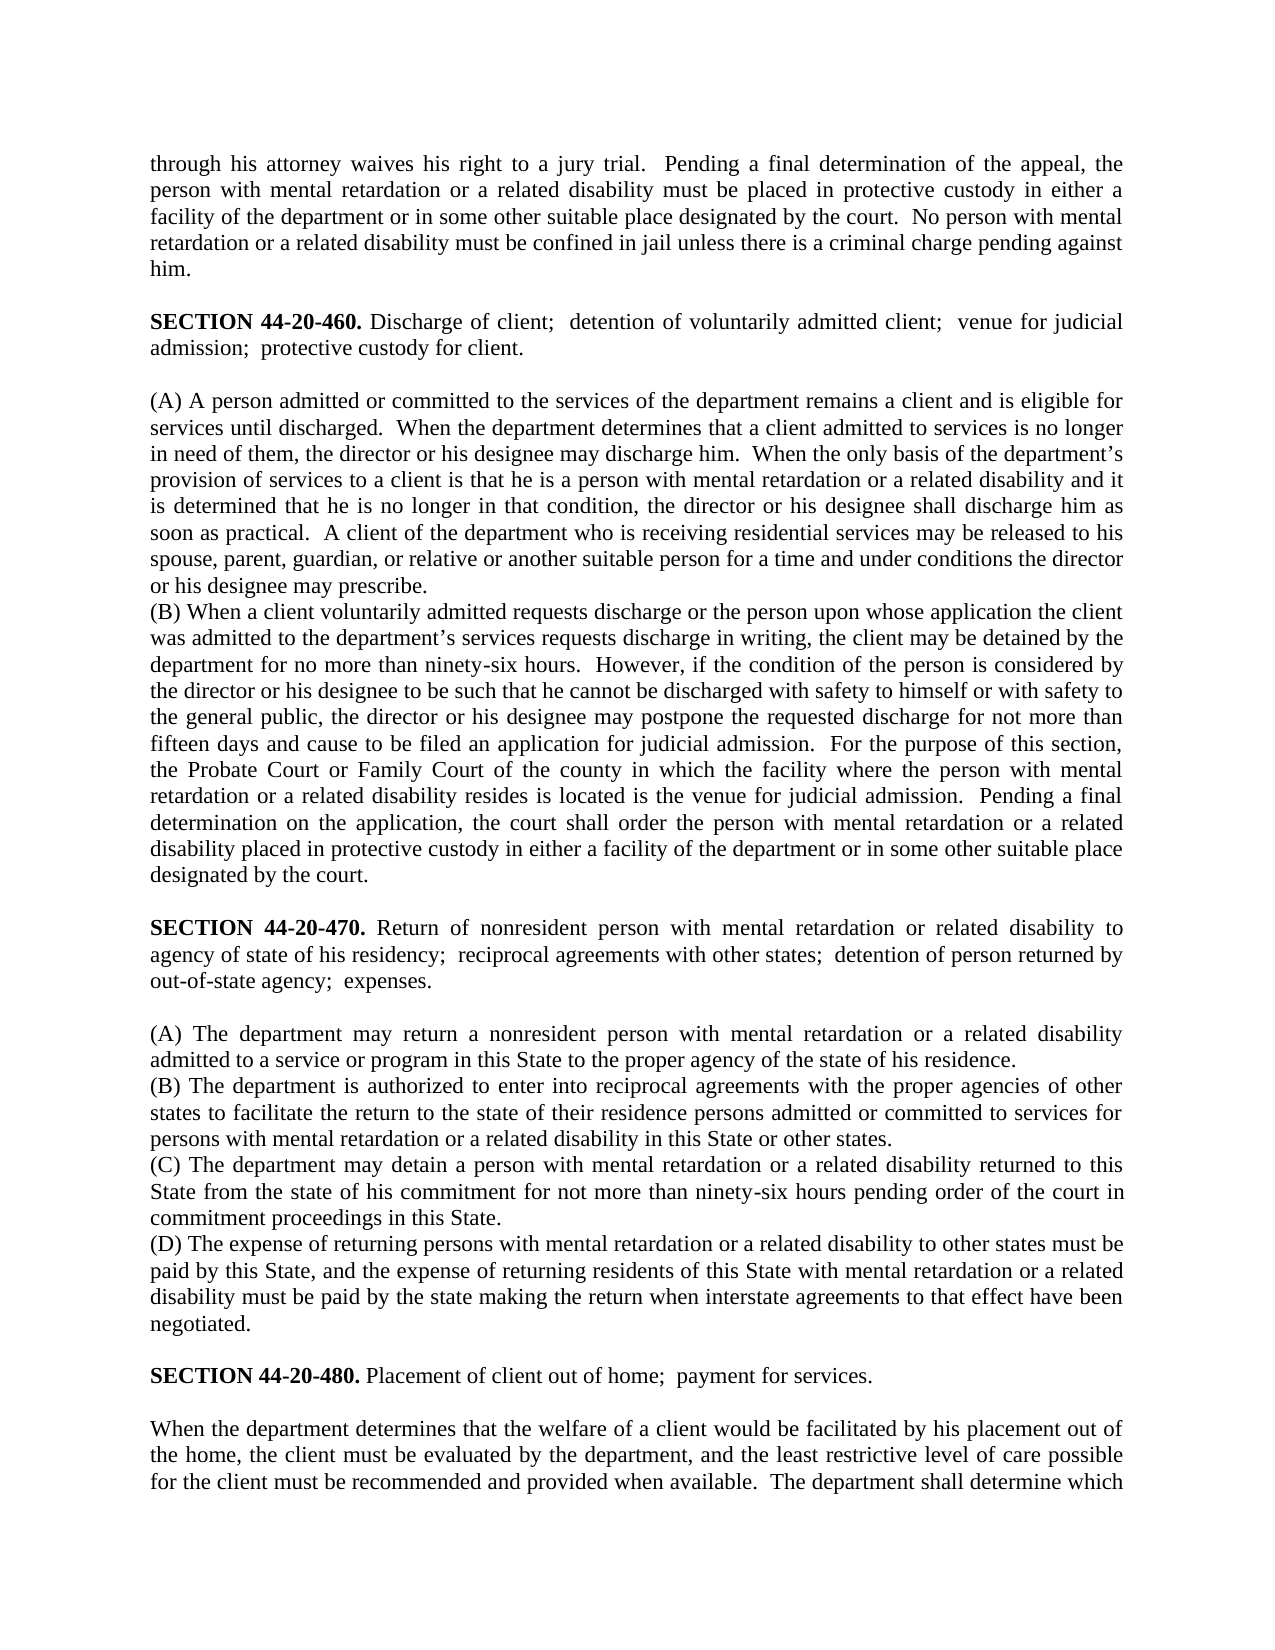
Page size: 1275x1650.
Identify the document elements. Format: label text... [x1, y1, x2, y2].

text (C) The department may detain a person with mental retardation or a related disability returned to this State from the state of his commitment for not more than ninety-six hours pending order of the court in commitment proceedings in this State. [150, 1151, 1125, 1231]
text (B) The department is authorized to enter into reciprocal agreements with the proper agencies of other states to facilitate the return to the state of their residence persons admitted or committed to services for persons with mental retardation or a related disability in this State or other states. [150, 1072, 1125, 1151]
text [150, 1415, 1125, 1494]
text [150, 150, 1125, 282]
text (B) When a client voluntarily admitted requests discharge or the person upon whose application the client was admitted to the department’s services requests discharge in writing, the client may be detained by the department for no more than ninety-six hours. However, if the condition of the person is considered by the director or his designee to be such that he cannot be discharged with safety to himself or with safety to the general public, the director or his designee may postpone the requested discharge for not more than fifteen days and cause to be filed an application for judicial admission. For the purpose of this section, the Probate Court or Family Court of the county in which the facility where the person with mental retardation or a related disability resides is located is the venue for judicial admission. Pending a final determination on the application, the court shall order the person with mental retardation or a related disability placed in protective custody in either a facility of the department or in some other suitable place designated by the court. [150, 598, 1125, 888]
text (D) The expense of returning persons with mental retardation or a related disability to other states must be paid by this State, and the expense of returning residents of this State with mental retardation or a related disability must be paid by the state making the return when interstate agreements to that effect have been negotiated. [150, 1231, 1125, 1336]
text SECTION 44-20-460. Discharge of client; detention of voluntarily admitted client; venue for judicial admission; protective custody for client. [150, 308, 1125, 361]
text SECTION 44-20-470. Return of nonresident person with mental retardation or related disability to agency of state of his residency; reciprocal agreements with other states; detention of person returned by out-of-state agency; expenses. [150, 914, 1125, 993]
text SECTION 44-20-480. Placement of client out of home; payment for services. [150, 1362, 1125, 1389]
text (A) A person admitted or committed to the services of the department remains a client and is eligible for services until discharged. When the department determines that a client admitted to services is no longer in need of them, the director or his designee may discharge him. When the only basis of the department’s provision of services to a client is that he is a person with mental retardation or a related disability and it is determined that he is no longer in that condition, the director or his designee shall discharge him as soon as practical. A client of the department who is receiving residential services may be released to his spouse, parent, guardian, or relative or another suitable person for a time and under conditions the director or his designee may prescribe. [150, 387, 1125, 598]
text (A) The department may return a nonresident person with mental retardation or a related disability admitted to a service or program in this State to the proper agency of the state of his residence. [150, 1020, 1125, 1072]
